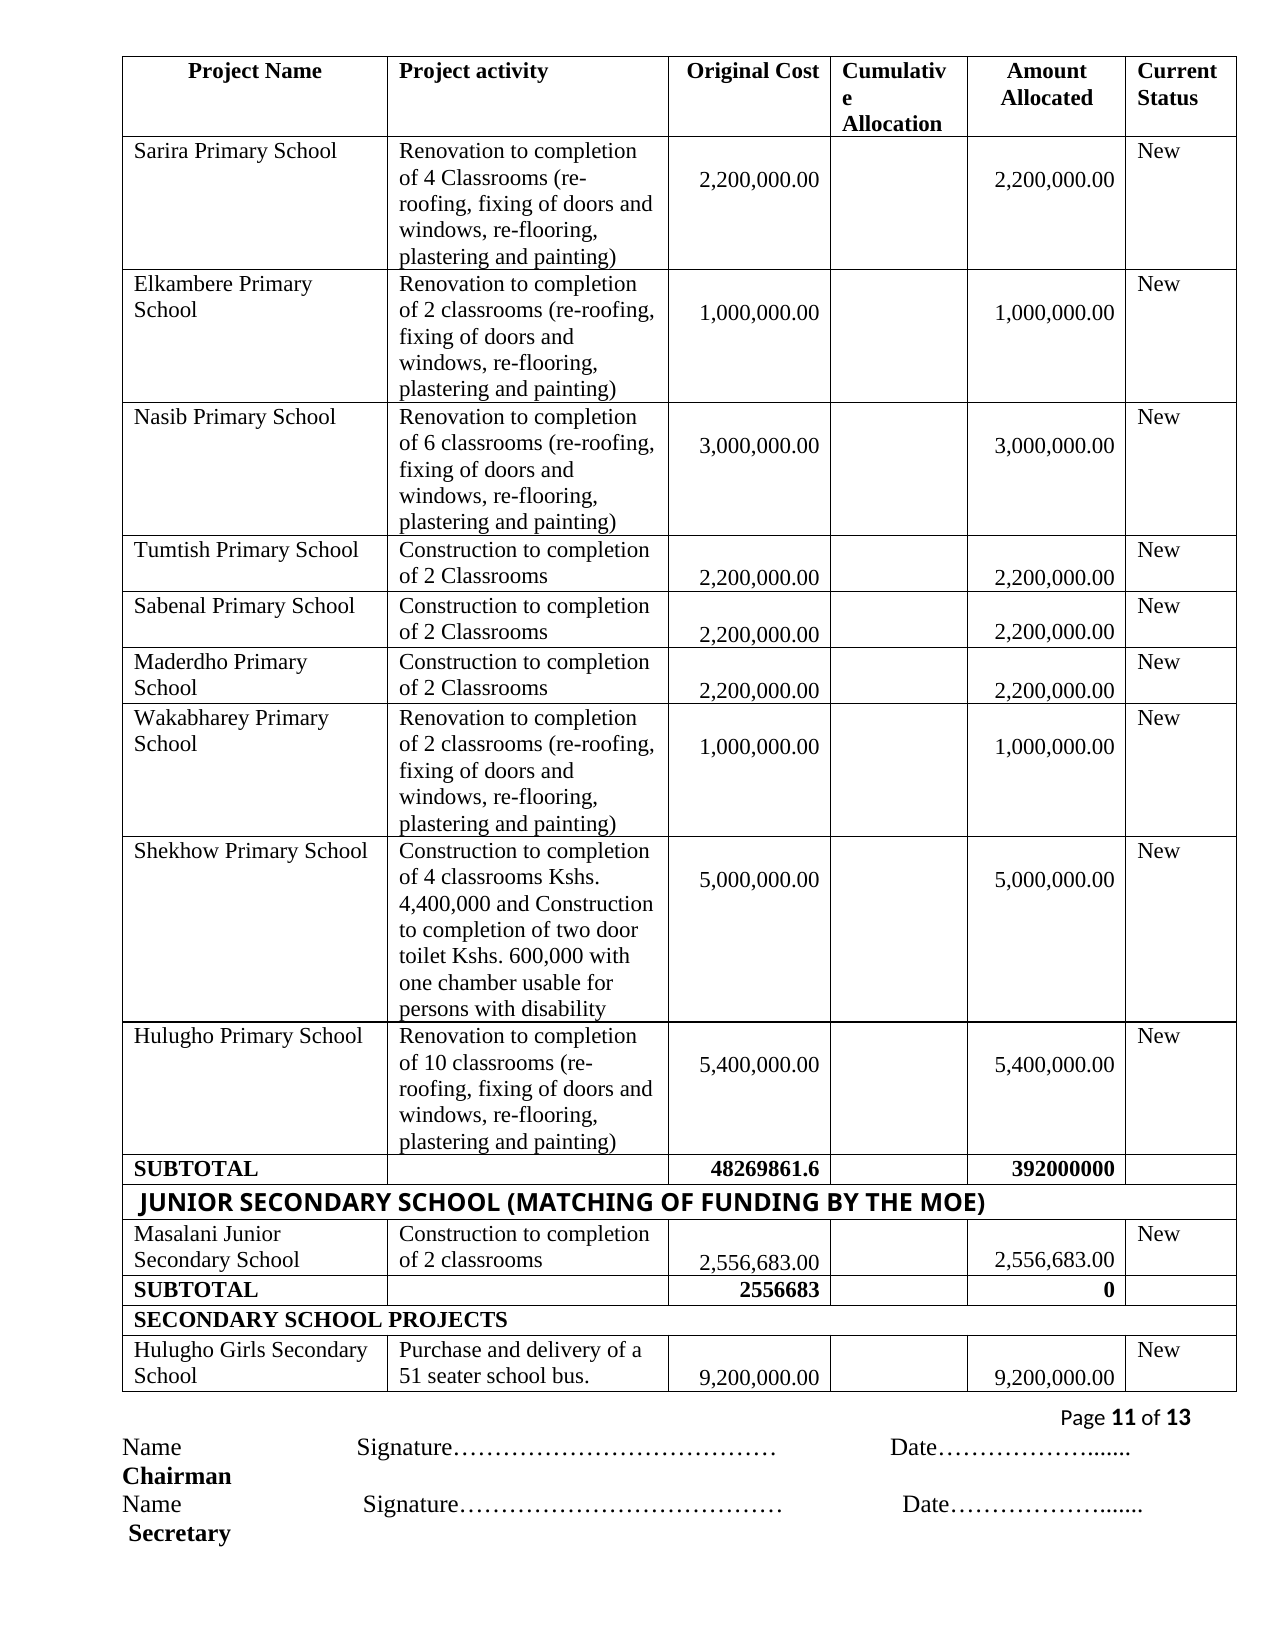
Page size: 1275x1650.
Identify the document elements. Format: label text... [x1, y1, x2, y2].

table_cell 48,269,861.6 [669, 1155, 830, 1184]
table_cell 2,556,683 [669, 1276, 830, 1305]
table_cell 2,556,683.00 [968, 1220, 1125, 1275]
table_cell SUBTOTAL [123, 1155, 387, 1184]
table_cell 1,000,000.00 [968, 704, 1125, 836]
table_cell Tumtish Primary School [123, 536, 387, 591]
table_cell New [1126, 1023, 1236, 1154]
table_cell Renovation to completion of 4 Classrooms (re-roofing, fixing of doors and windows, re-flooring, plastering and painting) [388, 137, 668, 269]
table_cell 2,200,000.00 [968, 137, 1125, 269]
table_cell New [1126, 137, 1236, 269]
table_cell SUBTOTAL [123, 1276, 387, 1305]
table_cell [831, 704, 967, 836]
table_header Project Name [123, 57, 387, 136]
table_cell 1,000,000.00 [669, 270, 830, 402]
table_cell Construction to completion of 2 Classrooms [388, 536, 668, 591]
table_cell New [1126, 704, 1236, 836]
table_cell 2,200,000.00 [968, 536, 1125, 591]
table_cell [831, 592, 967, 647]
table_cell Sabenal Primary School [123, 592, 387, 647]
table_cell Elkambere Primary School [123, 270, 387, 402]
table_cell 9,200,000.00 [968, 1336, 1125, 1391]
table_cell 2,200,000.00 [669, 592, 830, 647]
table_cell Construction to completion of 4 classrooms Kshs. 4,400,000 and Construction to completion of two door toilet Kshs. 600,000 with one chamber usable for persons with disability [388, 837, 668, 1021]
table_cell 5,000,000.00 [669, 837, 830, 1021]
table_cell Construction to completion of 2 Classrooms [388, 592, 668, 647]
table_cell Sarira Primary School [123, 137, 387, 269]
table_cell [831, 1336, 967, 1391]
table_cell New [1126, 1220, 1236, 1275]
table_cell [831, 1155, 967, 1184]
table_header Cumulative Allocation [831, 57, 967, 136]
table_cell Renovation to completion of 10 classrooms (re-roofing, fixing of doors and windows, re-flooring, plastering and painting) [388, 1023, 668, 1154]
table_cell Hulugho Primary School [123, 1023, 387, 1154]
table_cell 1,000,000.00 [968, 270, 1125, 402]
table_cell [831, 1276, 967, 1305]
table_cell 5,000,000.00 [968, 837, 1125, 1021]
table_cell [831, 1023, 967, 1154]
table_cell [831, 137, 967, 269]
table_cell [388, 1155, 668, 1184]
table_cell 2,200,000.00 [968, 648, 1125, 703]
table_cell 3,000,000.00 [669, 403, 830, 535]
table_cell 2,200,000.00 [968, 592, 1125, 647]
table_cell Renovation to completion of 6 classrooms (re-roofing, fixing of doors and windows, re-flooring, plastering and painting) [388, 403, 668, 535]
table_cell New [1126, 536, 1236, 591]
table_cell 2,200,000.00 [669, 536, 830, 591]
table_cell New [1126, 592, 1236, 647]
table_header Original Cost [669, 57, 830, 136]
table_cell New [1126, 648, 1236, 703]
table_cell [831, 648, 967, 703]
table_cell New [1126, 837, 1236, 1021]
table_cell [831, 837, 967, 1021]
table_cell Wakabharey Primary School [123, 704, 387, 836]
table_cell Masalani Junior Secondary School [123, 1220, 387, 1275]
table_header Current Status [1126, 57, 1236, 136]
table_cell Renovation to completion of 2 classrooms (re-roofing, fixing of doors and windows, re-flooring, plastering and painting) [388, 704, 668, 836]
table_cell Shekhow Primary School [123, 837, 387, 1021]
table_header Project activity [388, 57, 668, 136]
table_cell [831, 270, 967, 402]
table_cell 2,556,683.00 [669, 1220, 830, 1275]
table_cell New [1126, 403, 1236, 535]
table_cell 2,200,000.00 [669, 648, 830, 703]
table_cell [831, 403, 967, 535]
table_cell JUNIOR SECONDARY SCHOOL (MATCHING OF FUNDING BY THE MOE) [123, 1185, 1236, 1219]
table_cell New [1126, 1336, 1236, 1391]
table_cell 2,556,683 [968, 1276, 1125, 1305]
table_cell SECONDARY SCHOOL PROJECTS [123, 1306, 1236, 1334]
table_cell Hulugho Girls Secondary School [123, 1336, 387, 1391]
table_cell 3,000,000.00 [968, 403, 1125, 535]
table_cell Construction to completion of 2 classrooms [388, 1220, 668, 1275]
table_cell 1,000,000.00 [669, 704, 830, 836]
table_cell Purchase and delivery of a 51 seater school bus. [388, 1336, 668, 1391]
table_header Amount Allocated [968, 57, 1125, 136]
table_cell [1126, 1155, 1236, 1184]
table_cell 5,400,000.00 [968, 1023, 1125, 1154]
table_cell [831, 536, 967, 591]
table_cell 2,200,000.00 [669, 137, 830, 269]
table_cell 5,400,000.00 [669, 1023, 830, 1154]
table_cell New [1126, 270, 1236, 402]
table_cell 9,200,000.00 [669, 1336, 830, 1391]
table_cell Nasib Primary School [123, 403, 387, 535]
table_cell [388, 1276, 668, 1305]
table_cell [831, 1220, 967, 1275]
table_cell 48,269,861.60 [968, 1155, 1125, 1184]
table_cell Renovation to completion of 2 classrooms (re-roofing, fixing of doors and windows, re-flooring, plastering and painting) [388, 270, 668, 402]
table_cell Construction to completion of 2 Classrooms [388, 648, 668, 703]
table_cell Maderdho Primary School [123, 648, 387, 703]
table_cell [1126, 1276, 1236, 1305]
